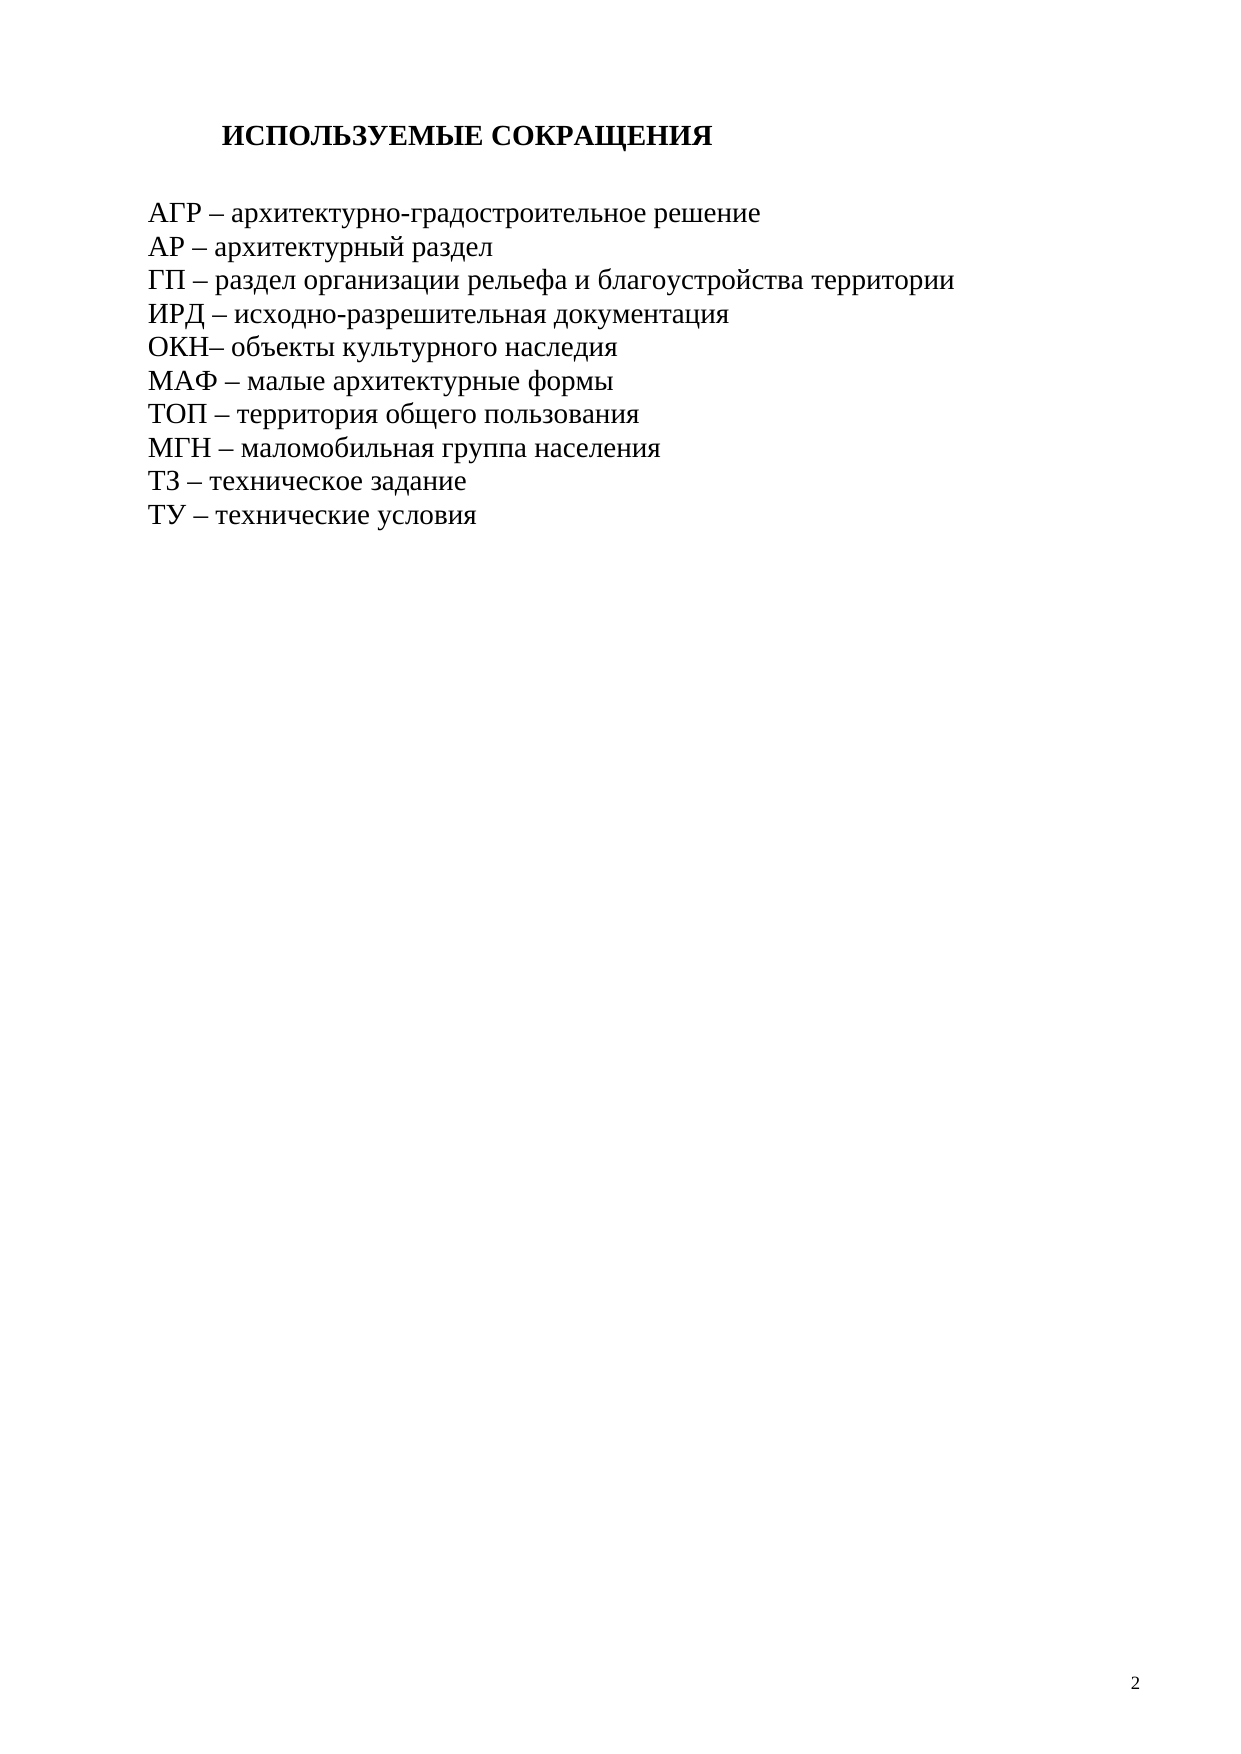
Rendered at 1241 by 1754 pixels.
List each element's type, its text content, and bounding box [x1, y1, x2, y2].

list ГП – раздел организации рельефа и благоустройства территории [148, 262, 1152, 296]
text ТУ – технические условия [148, 497, 1152, 531]
list ТЗ – техническое задание [148, 463, 1152, 497]
list ИСПОЛЬЗУЕМЫЕ СОКРАЩЕНИЯ [148, 118, 1152, 152]
list АГР – архитектурно-градостроительное решение [148, 195, 1152, 229]
list АР – архитектурный раздел [148, 229, 1152, 262]
list ИРД – исходно-разрешительная документация [148, 296, 1152, 329]
list ТОП – территория общего пользования [148, 396, 1152, 430]
list ОКН– объекты культурного наследия [148, 329, 1152, 363]
list МГН – маломобильная группа населения [148, 430, 1152, 463]
list МАФ – малые архитектурные формы [148, 363, 1152, 396]
